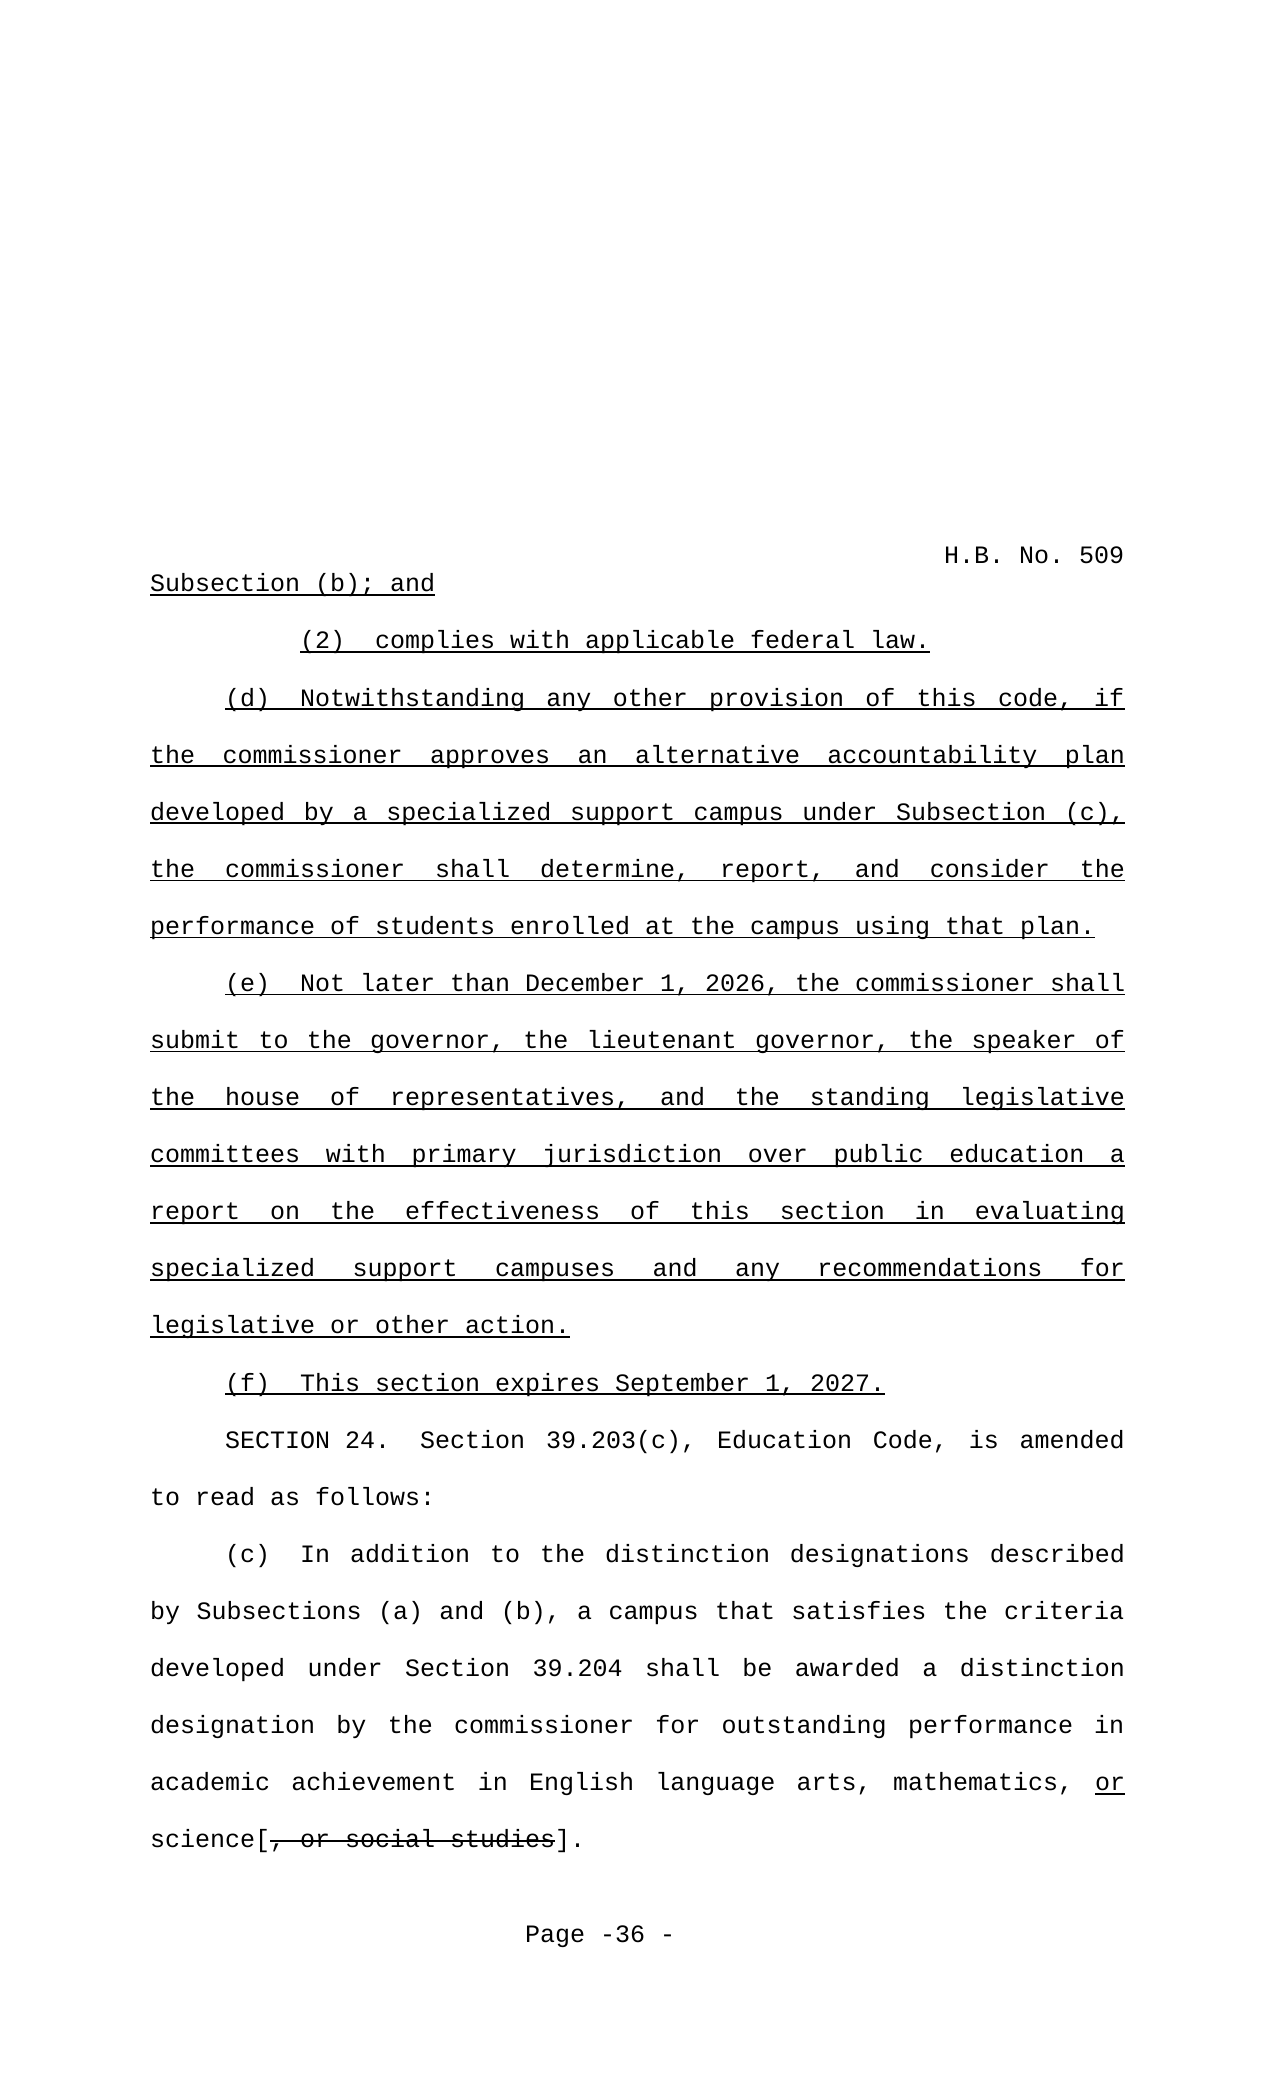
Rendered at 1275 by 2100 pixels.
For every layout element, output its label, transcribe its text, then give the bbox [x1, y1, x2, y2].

text (e) Not later than December 1, 2026, the commissioner shall submit to the governor, the lieutenant governor, the speaker of the house of representatives, and the standing legislative committees with primary jurisdiction over public education a report on the effectiveness of this section in evaluating specialized support campuses and any recommendations for legislative or other action. [150, 1052, 1125, 1108]
text (f) This section expires September 1, 2027. [150, 1370, 1125, 1398]
text (d) Notwithstanding any other provision of this code, if the commissioner approves an alternative accountability plan developed by a specialized support campus under Subsection (c), the commissioner shall determine, report, and consider the performance of students enrolled at the campus using that plan. [150, 767, 1125, 822]
text (e) Not later than December 1, 2026, the commissioner shall submit to the governor, the lieutenant governor, the speaker of the house of representatives, and the standing legislative committees with primary jurisdiction over public education a report on the effectiveness of this section in evaluating specialized support campuses and any recommendations for legislative or other action. [150, 1281, 1125, 1341]
text (e) Not later than December 1, 2026, the commissioner shall submit to the governor, the lieutenant governor, the speaker of the house of representatives, and the standing legislative committees with primary jurisdiction over public education a report on the effectiveness of this section in evaluating specialized support campuses and any recommendations for legislative or other action. [150, 1224, 1125, 1279]
text (e) Not later than December 1, 2026, the commissioner shall submit to the governor, the lieutenant governor, the speaker of the house of representatives, and the standing legislative committees with primary jurisdiction over public education a report on the effectiveness of this section in evaluating specialized support campuses and any recommendations for legislative or other action. [150, 1110, 1125, 1165]
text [150, 571, 1125, 599]
text (c) In addition to the distinction designations described by Subsections (a) and (b), a campus that satisfies the criteria developed under Section 39.204 shall be awarded a distinction designation by the commissioner for outstanding performance in academic achievement in English language arts, mathematics, or science[, or social studies]. [150, 1541, 1125, 1855]
text (d) Notwithstanding any other provision of this code, if the commissioner approves an alternative accountability plan developed by a specialized support campus under Subsection (c), the commissioner shall determine, report, and consider the performance of students enrolled at the campus using that plan. [150, 824, 1125, 880]
text (d) Notwithstanding any other provision of this code, if the commissioner approves an alternative accountability plan developed by a specialized support campus under Subsection (c), the commissioner shall determine, report, and consider the performance of students enrolled at the campus using that plan. [150, 685, 1125, 765]
text (2) complies with applicable federal law. [150, 628, 1125, 656]
text (e) Not later than December 1, 2026, the commissioner shall submit to the governor, the lieutenant governor, the speaker of the house of representatives, and the standing legislative committees with primary jurisdiction over public education a report on the effectiveness of this section in evaluating specialized support campuses and any recommendations for legislative or other action. [150, 970, 1125, 1051]
text (d) Notwithstanding any other provision of this code, if the commissioner approves an alternative accountability plan developed by a specialized support campus under Subsection (c), the commissioner shall determine, report, and consider the performance of students enrolled at the campus using that plan. [150, 881, 1125, 942]
text SECTION 24. Section 39.203(c), Education Code, is amended to read as follows: [150, 1427, 1125, 1513]
text (e) Not later than December 1, 2026, the commissioner shall submit to the governor, the lieutenant governor, the speaker of the house of representatives, and the standing legislative committees with primary jurisdiction over public education a report on the effectiveness of this section in evaluating specialized support campuses and any recommendations for legislative or other action. [150, 1167, 1125, 1222]
